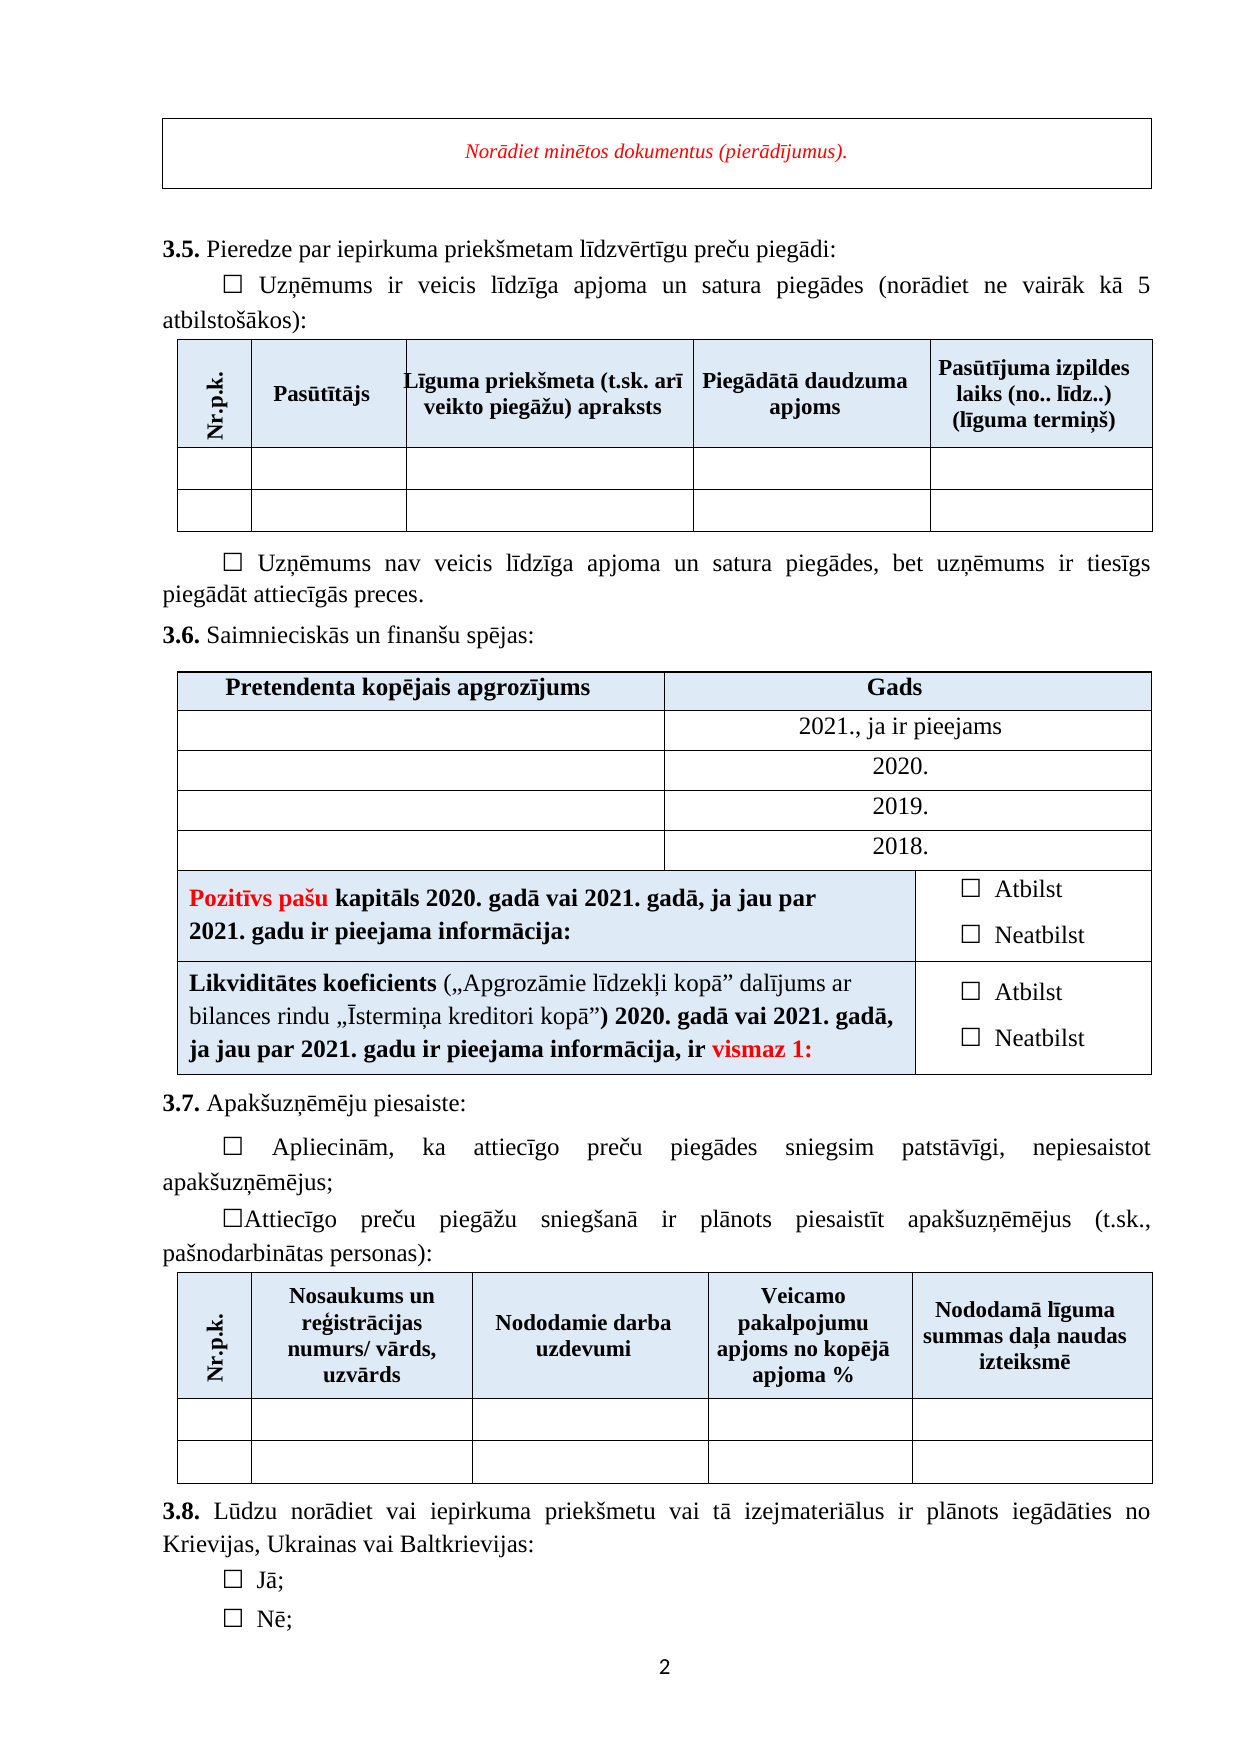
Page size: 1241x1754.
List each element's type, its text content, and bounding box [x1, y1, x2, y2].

table_cell [252, 1399, 472, 1440]
table_header Pasūtījuma izpildes laiks (no.. līdz..) (līguma termiņš) [931, 340, 1152, 447]
table_header Nododamā līguma summas daļa naudas izteiksmē [913, 1273, 1152, 1398]
table_cell [407, 448, 693, 489]
table_cell [913, 1441, 1152, 1482]
table_cell [178, 490, 251, 531]
table_cell [178, 831, 664, 869]
table_cell [694, 448, 930, 489]
table_header Nr.p.k. [178, 340, 251, 447]
table_cell [473, 1399, 708, 1440]
text ☐ Nē; [222, 1601, 1152, 1635]
table_header Līguma priekšmeta (t.sk. arī veikto piegāžu) apraksts [407, 340, 693, 447]
text Uzņēmums ir veicis līdzīga apjoma un satura piegādes (norādiet ne vairāk kā 5 atbilstošākos): [162, 267, 1152, 334]
table_header Pasūtītājs [252, 340, 406, 447]
table_cell Pozitīvs pašu kapitāls 2020. gadā vai 2021. gadā, ja jau par 2021. gadu ir pieejama informācija: [178, 871, 915, 961]
text ☐ Jā; [222, 1562, 1152, 1596]
table_cell 2019. [665, 791, 1151, 830]
table_cell [178, 448, 251, 489]
table_cell [252, 1441, 472, 1482]
table_cell 2018. [665, 831, 1151, 869]
text 3.6. Saimnieciskās un finanšu spējas: [162, 620, 1152, 649]
table_cell [709, 1441, 912, 1482]
text 3.8. Lūdzu norādiet vai iepirkuma priekšmetu vai tā izejmateriālus ir plānots iegādāties no Krievijas, Ukrainas vai Baltkrievijas: [162, 1496, 1152, 1558]
table_cell [178, 1441, 251, 1482]
table_cell [694, 490, 930, 531]
table_cell 2021., ja ir pieejams [665, 711, 1151, 750]
table_cell 2020. [665, 751, 1151, 790]
table_cell [473, 1441, 708, 1482]
text Uzņēmums nav veicis līdzīga apjoma un satura piegādes, bet uzņēmums ir tiesīgs piegādāt attiecīgās preces. [162, 545, 1152, 608]
text 3.7. Apakšuzņēmēju piesaiste: [162, 1088, 1152, 1116]
text Apliecinām, ka attiecīgo preču piegādes sniegsim patstāvīgi, nepiesaistot apakšuzņēmējus; [162, 1129, 1152, 1196]
table_header Pretendenta kopējais apgrozījums [178, 673, 664, 710]
table_cell [178, 791, 664, 830]
table_header Nr.p.k. [178, 1273, 251, 1398]
table_header Gads [665, 673, 1151, 710]
table_cell [913, 1399, 1152, 1440]
table_cell Likviditātes koeficients („Apgrozāmie līdzekļi kopā” dalījums ar bilances rindu „Īstermiņa kreditori kopā”) 2020. gadā vai 2021. gadā, ja jau par 2021. gadu ir pieejama informācija, ir vismaz 1: [178, 962, 915, 1074]
table_cell [931, 490, 1152, 531]
table_cell [252, 448, 406, 489]
table_cell [709, 1399, 912, 1440]
text Attiecīgo preču piegāžu sniegšanā ir plānots piesaistīt apakšuzņēmējus (t.sk., pašnodarbinātas personas): [162, 1200, 1152, 1267]
table_cell [407, 490, 693, 531]
text 3.5. Pieredze par iepirkuma priekšmetam līdzvērtīgu preču piegādi: [162, 234, 1152, 263]
table_cell [178, 1399, 251, 1440]
table_cell [178, 751, 664, 790]
table_cell [931, 448, 1152, 489]
table_cell [252, 490, 406, 531]
table_cell [178, 711, 664, 750]
table_header Norādiet minētos dokumentus (pierādījumus). [163, 119, 1151, 188]
table_header Nosaukums un reģistrācijas numurs/ vārds, uzvārds [252, 1273, 472, 1398]
table_header Veicamo pakalpojumu apjoms no kopējā apjoma % [709, 1273, 912, 1398]
table_cell Atbilst Neatbilst [916, 871, 1151, 961]
table_header Piegādātā daudzuma apjoms [694, 340, 930, 447]
table_header Nododamie darba uzdevumi [473, 1273, 708, 1398]
table_cell Atbilst Neatbilst [916, 962, 1151, 1074]
